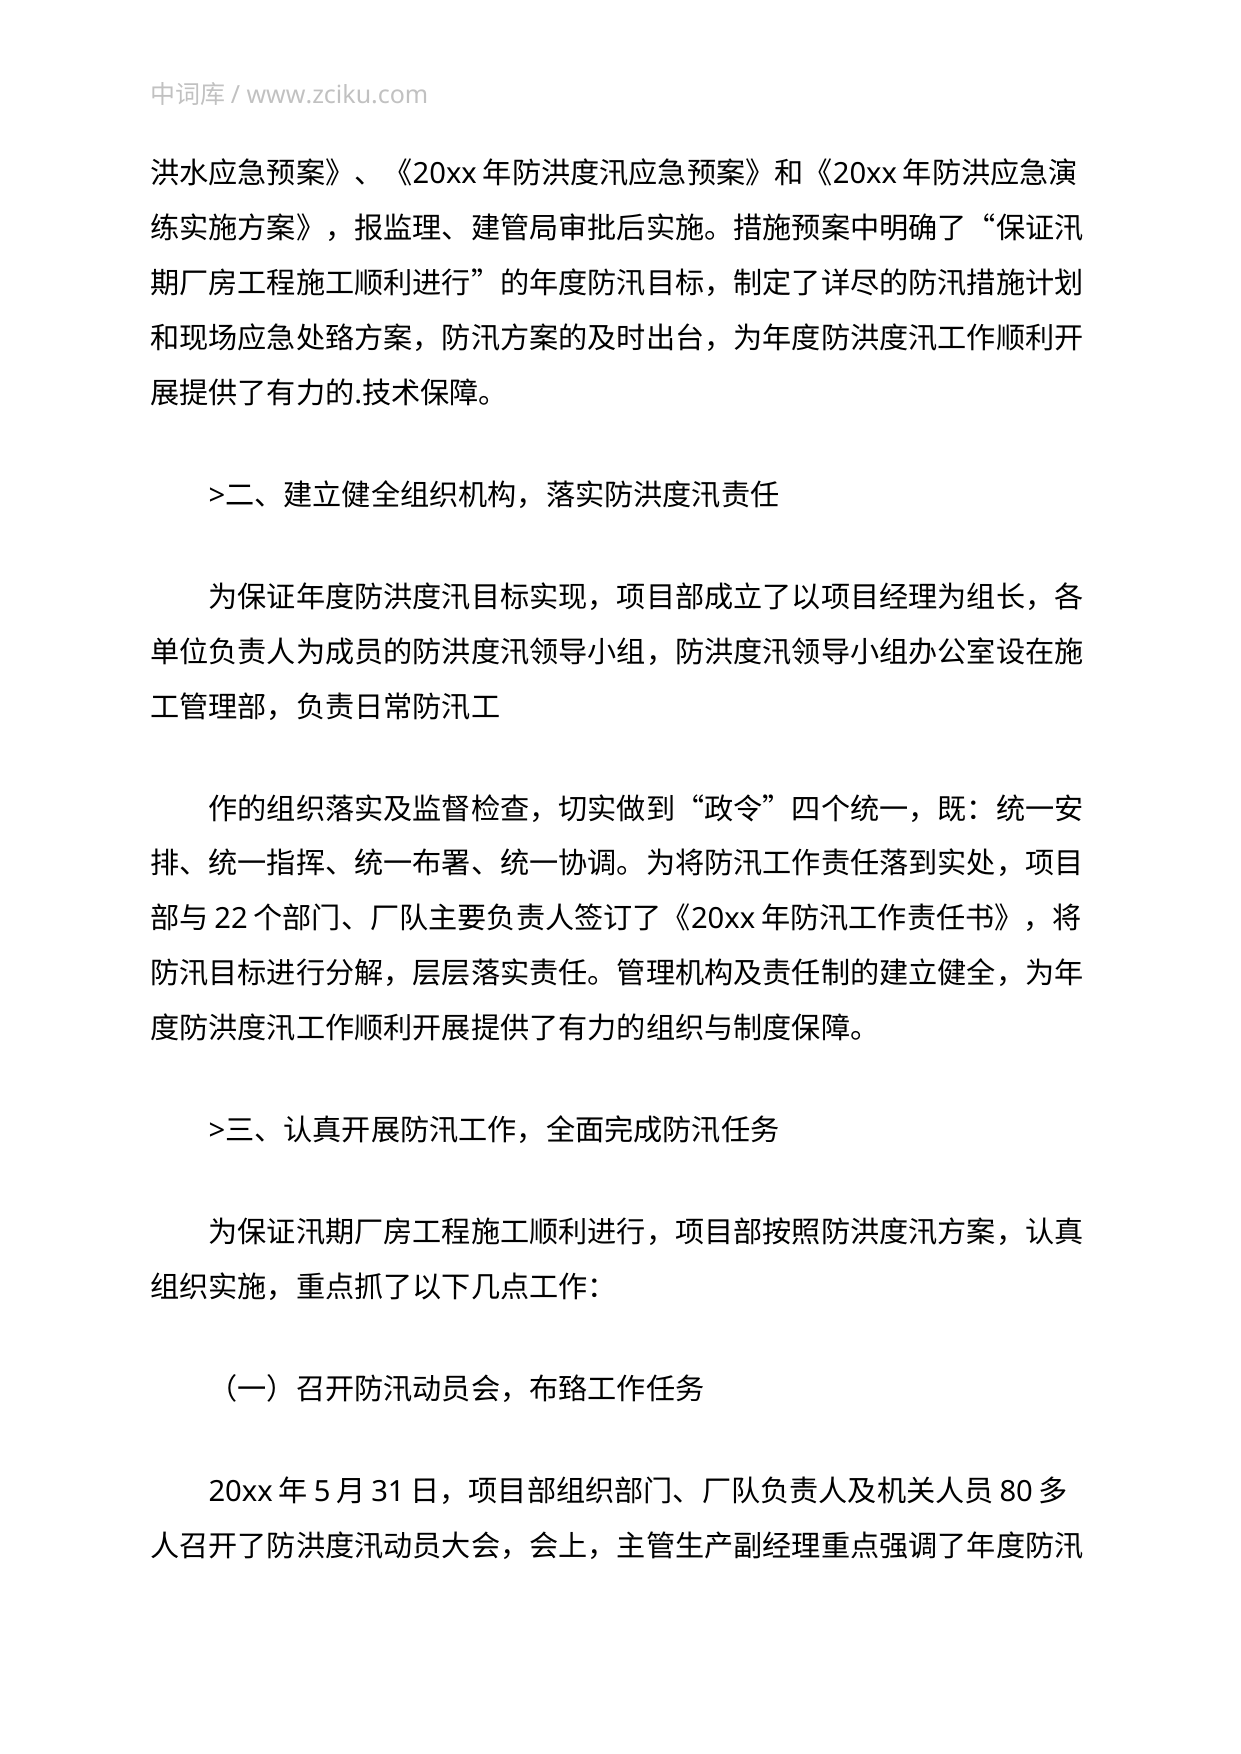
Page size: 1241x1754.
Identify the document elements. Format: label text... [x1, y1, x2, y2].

text >二、建立健全组织机构，落实防洪度汛责任 [150, 472, 1090, 514]
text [150, 1467, 1090, 1564]
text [150, 150, 1090, 412]
text 为保证年度防洪度汛目标实现，项目部成立了以项目经理为组长，各单位负责人为成员的防洪度汛领导小组，防洪度汛领导小组办公室设在施工管理部，负责日常防汛工 [150, 574, 1090, 726]
text >三、认真开展防汛工作，全面完成防汛任务 [150, 1107, 1090, 1149]
text 为保证汛期厂房工程施工顺利进行，项目部按照防洪度汛方案，认真组织实施，重点抓了以下几点工作： [150, 1209, 1090, 1306]
text 作的组织落实及监督检查，切实做到“政令”四个统一，既：统一安排、统一指挥、统一布署、统一协调。为将防汛工作责任落到实处，项目部与22个部门、厂队主要负责人签订了《20xx年防汛工作责任书》，将防汛目标进行分解，层层落实责任。管理机构及责任制的建立健全，为年度防洪度汛工作顺利开展提供了有力的组织与制度保障。 [150, 785, 1090, 1047]
text （一）召开防汛动员会，布臵工作任务 [150, 1365, 1090, 1408]
